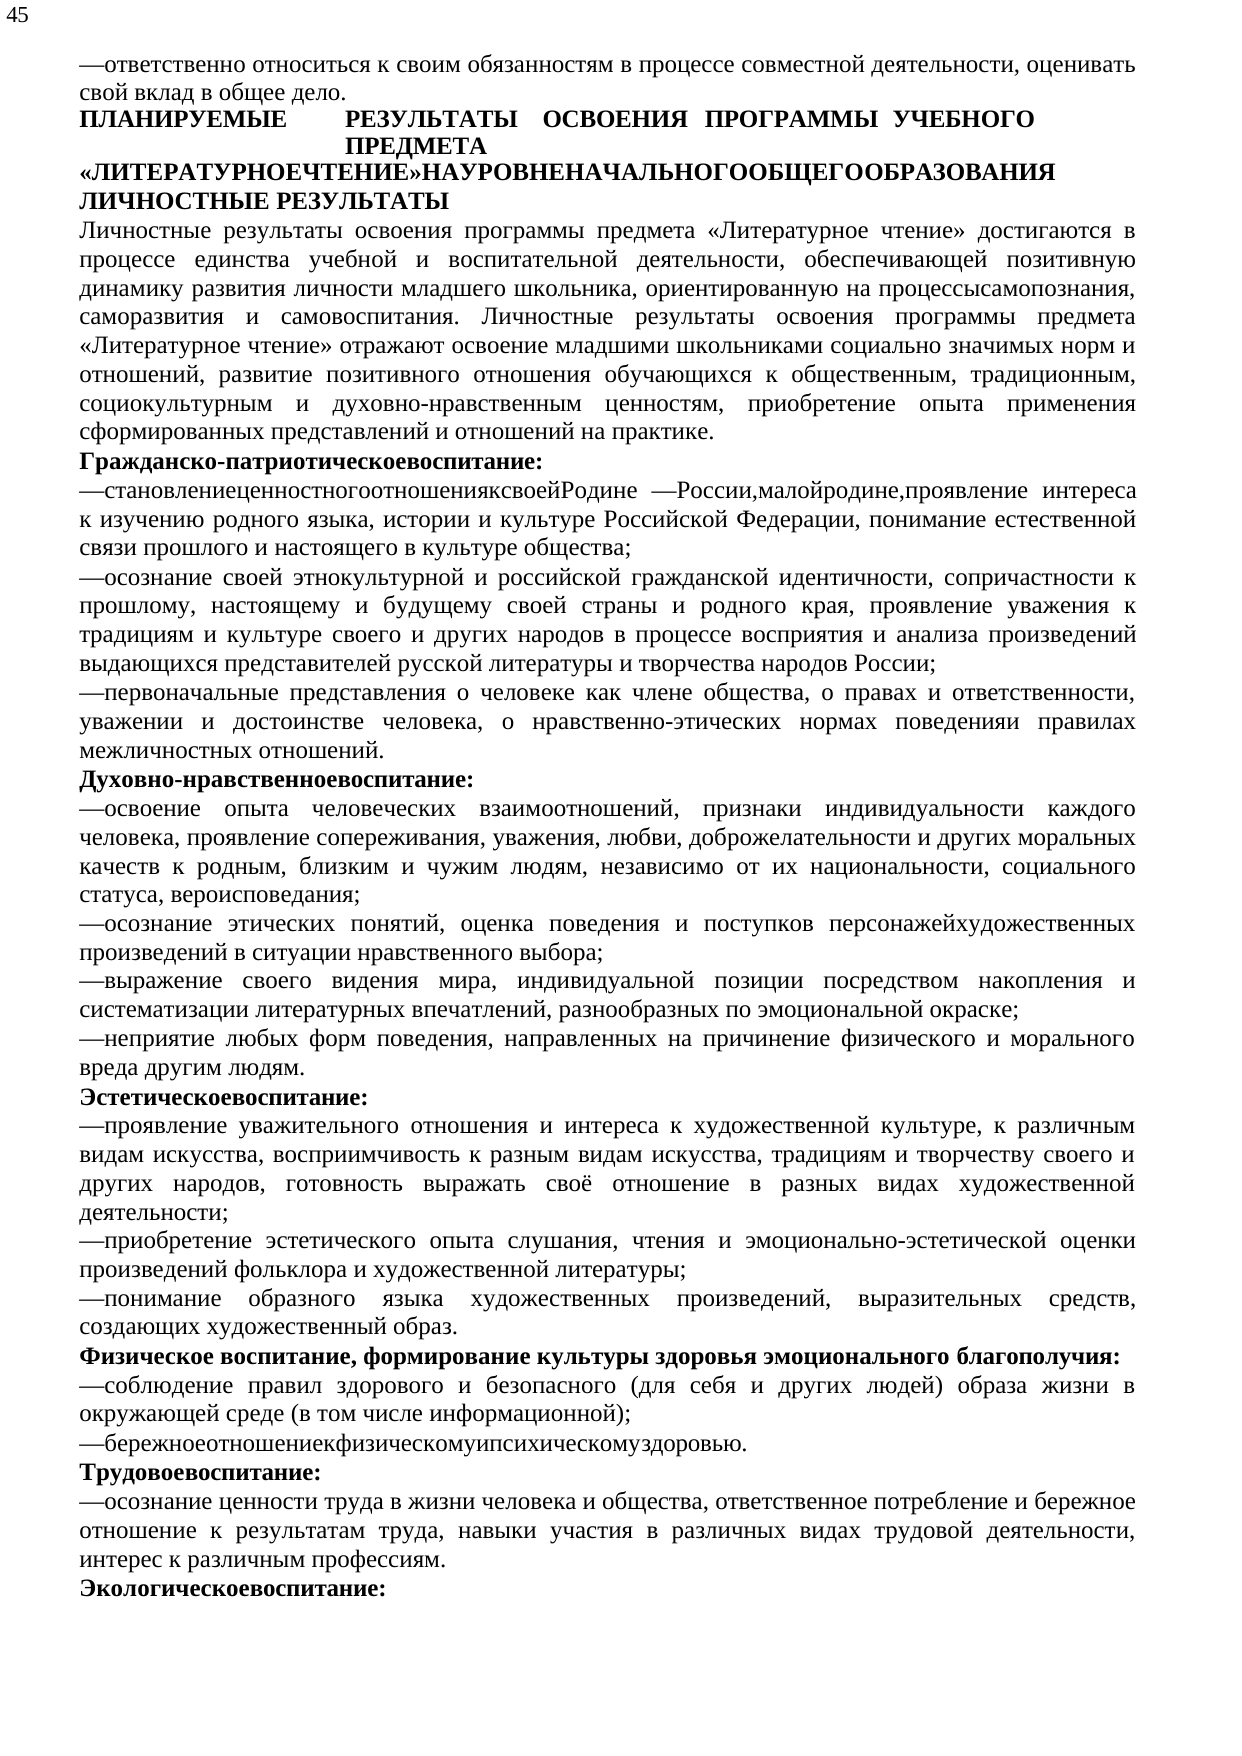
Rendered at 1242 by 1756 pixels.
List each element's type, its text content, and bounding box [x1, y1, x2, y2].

text —осознание этических понятий, оценка поведения и поступков персонажейхудожественных произведений в ситуации нравственного выбора; [79, 909, 1136, 965]
text —первоначальные представления о человеке как члене общества, о правах и ответственности, уважении и достоинстве человека, о нравственно-этических нормах поведенияи правилах межличностных отношений. [79, 677, 1137, 763]
text —становлениеценностногоотношенияксвоейРодине —России,малойродине,проявление интереса к изучению родного языка, истории и культуре Российской Федерации, понимание естественной связи прошлого и настоящего в культуре общества; [79, 475, 1137, 561]
text —приобретение эстетического опыта слушания, чтения и эмоционально-эстетической оценки произведений фольклора и художественной литературы; [79, 1226, 1137, 1282]
text ПЛАНИРУЕМЫЕ РЕЗУЛЬТАТЫ ОСВОЕНИЯ ПРОГРАММЫ УЧЕБНОГО ПРЕДМЕТА [79, 107, 1167, 159]
text —осознание ценности труда в жизни человека и общества, ответственное потребление и бережное отношение к результатам труда, навыки участия в различных видах трудовой деятельности, интерес к различным профессиям. [79, 1486, 1137, 1572]
text —неприятие любых форм поведения, направленных на причинение физического и морального вреда другим людям. [79, 1024, 1136, 1080]
subtitle Гражданско-патриотическоевоспитание: [79, 446, 1167, 475]
subtitle Трудовоевоспитание: [79, 1457, 1167, 1486]
text —понимание образного языка художественных произведений, выразительных средств, создающих художественный образ. [79, 1284, 1137, 1340]
subtitle Экологическоевоспитание: [79, 1573, 1167, 1602]
text —ответственно относиться к своим обязанностям в процессе совместной деятельности, оценивать свой вклад в общее дело. [79, 50, 1137, 106]
text —проявление уважительного отношения и интереса к художественной культуре, к различным видам искусства, восприимчивость к разным видам искусства, традициям и творчеству своего и других народов, готовность выражать своё отношение в разных видах художественной деятельности; [79, 1110, 1136, 1225]
text —осознание своей этнокультурной и российской гражданской идентичности, сопричастности к прошлому, настоящему и будущему своей страны и родного края, проявление уважения к традициям и культуре своего и других народов в процессе восприятия и анализа произведений выдающихся представителей русской литературы и творчества народов России; [79, 562, 1137, 677]
subtitle ЛИЧНОСТНЫЕ РЕЗУЛЬТАТЫ [79, 186, 1167, 215]
subtitle Духовно-нравственноевоспитание: [79, 764, 1167, 793]
text —соблюдение правил здорового и безопасного (для себя и других людей) образа жизни в окружающей среде (в том числе информационной); [79, 1371, 1136, 1427]
text «ЛИТЕРАТУРНОЕЧТЕНИЕ»НАУРОВНЕНАЧАЛЬНОГООБЩЕГООБРАЗОВАНИЯ [79, 159, 1167, 186]
text Личностные результаты освоения программы предмета «Литературное чтение» достигаются в процессе единства учебной и воспитательной деятельности, обеспечивающей позитивную динамику развития личности младшего школьника, ориентированную на процессысамопознания, саморазвития и самовоспитания. Личностные результаты освоения программы предмета «Литературное чтение» отражают освоение младшими школьниками социально значимых норм и отношений, развитие позитивного отношения обучающихся к общественным, традиционным, социокультурным и духовно-нравственным ценностям, приобретение опыта применения сформированных представлений и отношений на практике. [79, 215, 1137, 445]
subtitle Эстетическоевоспитание: [79, 1082, 1167, 1110]
text —выражение своего видения мира, индивидуальной позиции посредством накопления и систематизации литературных впечатлений, разнообразных по эмоциональной окраске; [79, 966, 1137, 1023]
subtitle Физическое воспитание, формирование культуры здоровья эмоционального благополучия: [79, 1341, 1137, 1370]
text —бережноеотношениекфизическомуипсихическомуздоровью. [79, 1428, 1167, 1457]
text —освоение опыта человеческих взаимоотношений, признаки индивидуальности каждого человека, проявление сопереживания, уважения, любви, доброжелательности и других моральных качеств к родным, близким и чужим людям, независимо от их национальности, социального статуса, вероисповедания; [79, 793, 1137, 908]
